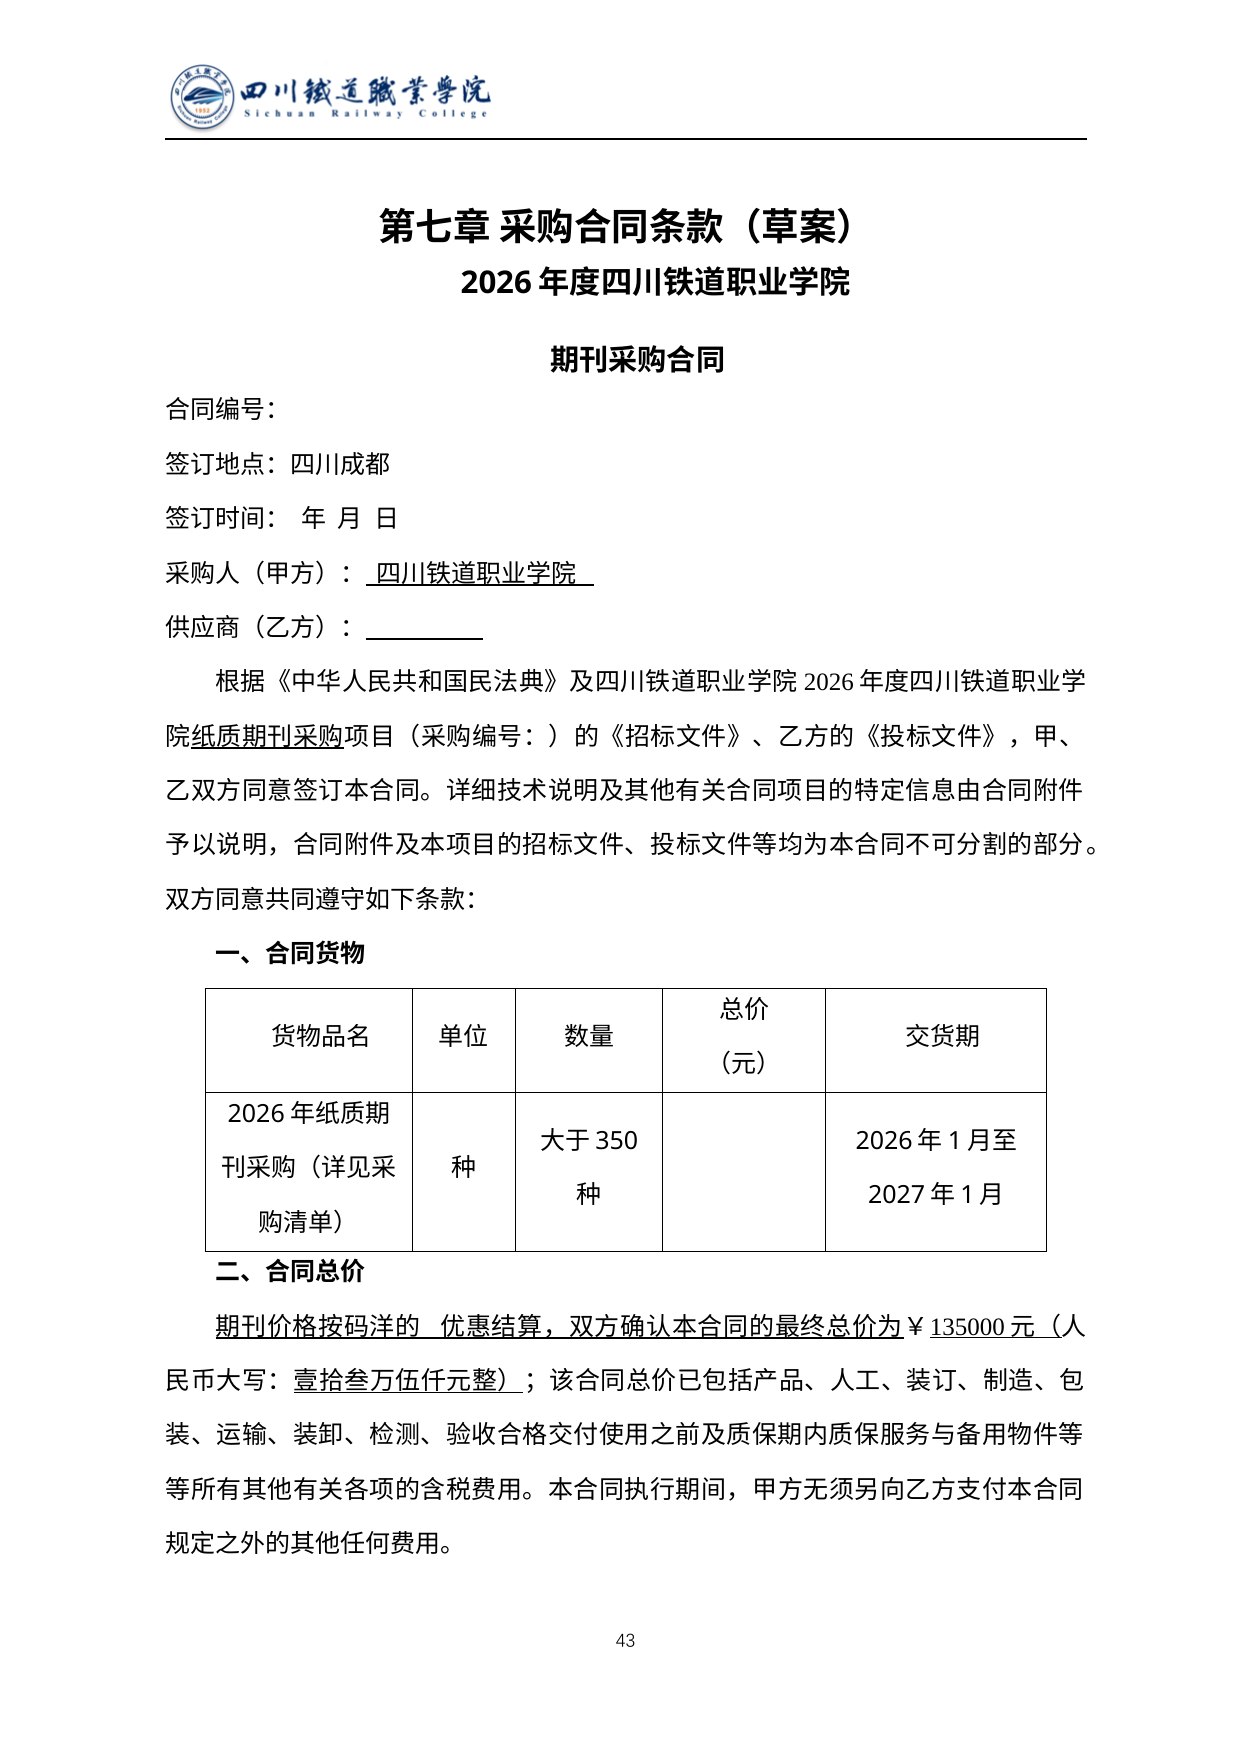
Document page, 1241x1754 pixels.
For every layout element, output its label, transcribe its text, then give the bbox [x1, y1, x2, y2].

table_cell 大于350种 [516, 1093, 662, 1251]
text 合同编号： [165, 390, 1087, 426]
table_header 数量 [516, 989, 662, 1092]
text 签订时间： 年 月 日 [165, 499, 1087, 535]
text 一、合同货物 [165, 934, 1087, 970]
picture [165, 59, 497, 136]
text 签订地点：四川成都 [165, 444, 1087, 481]
table_cell 种 [413, 1093, 515, 1251]
table_header 货物品名 [206, 989, 412, 1092]
subtitle 第七章 采购合同条款（草案） [165, 192, 1087, 257]
text 二、合同总价 [165, 1252, 1087, 1288]
table_cell 2026年1月至2027年1月 [826, 1093, 1046, 1251]
text 2026年度四川铁道职业学院 [165, 257, 1087, 302]
table_header 单位 [413, 989, 515, 1092]
text 期刊价格按码洋的 优惠结算，双方确认本合同的最终总价为￥135000元（人民币大写：壹拾叁万伍仟元整）；该合同总价已包括产品、人工、装订、制造、包装、运输、装卸、检测、验收合格交付使用之前及质保期内质保服务与备用物件等等所有其他有关各项的含税费用。本合同执行期间，甲方无须另向乙方支付本合同规定之外的其他任何费用。 [165, 1306, 1087, 1560]
text 期刊采购合同 [165, 325, 1087, 390]
text 供应商（乙方）： [165, 607, 1087, 644]
text 根据《中华人民共和国民法典》及四川铁道职业学院 2026年度四川铁道职业学院纸质期刊采购项目（采购编号：）的《招标文件》、乙方的《投标文件》，甲、乙双方同意签订本合同。详细技术说明及其他有关合同项目的特定信息由合同附件予以说明，合同附件及本项目的招标文件、投标文件等均为本合同不可分割的部分。双方同意共同遵守如下条款： [165, 662, 1087, 916]
table_cell 2026年纸质期刊采购（详见采购清单） [206, 1093, 412, 1251]
table_header 总价 （元） [663, 989, 825, 1092]
text 采购人（甲方）： 四川铁道职业学院 [165, 553, 1087, 589]
table_cell [663, 1093, 825, 1251]
table_header 交货期 [826, 989, 1046, 1092]
